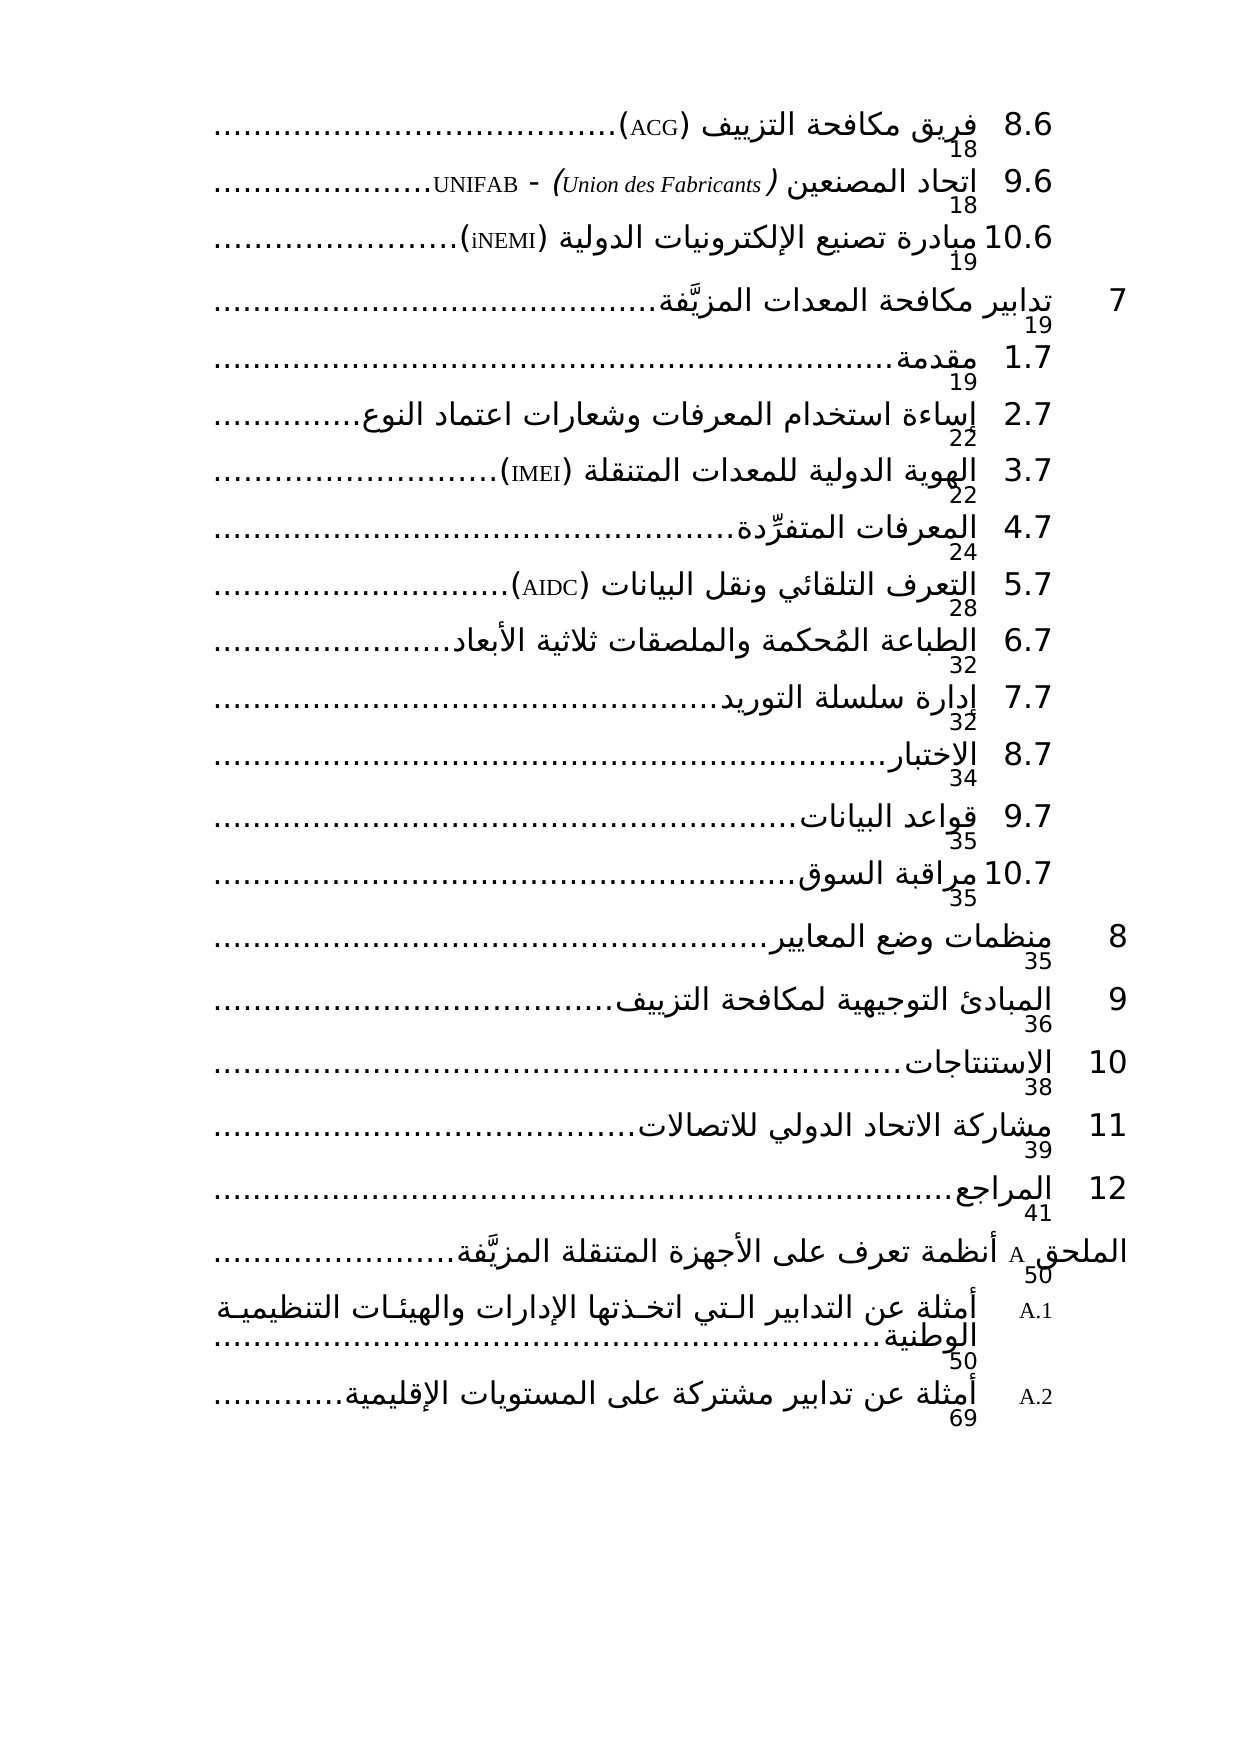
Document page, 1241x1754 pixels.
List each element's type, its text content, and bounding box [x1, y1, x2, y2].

text 8.6 فريق مكافحة التزييف (ACG) 18 [216, 112, 1053, 163]
text 9.7 قواعد البيانات 35 [216, 805, 1053, 855]
text A.1 أمثلة عن التدابير التي اتخذتها الإدارات والهيئات التنظيمية الوطنية 50 [216, 1296, 1053, 1375]
text 11 مشاركة الاتحاد الدولي للاتصالات 39 [216, 1113, 1128, 1163]
text 1.7 مقدمة 19 [216, 345, 1053, 396]
text 5.7 التعرف التلقائي ونقل البيانات (AIDC) 28 [216, 572, 1053, 622]
text 8.7 الاختبار 34 [216, 742, 1053, 792]
text 10 الاستنتاجات 38 [216, 1050, 1128, 1101]
text 12 المراجع 41 [216, 1176, 1128, 1226]
text 7 تدابير مكافحة المعدات المزيَّفة 19 [216, 288, 1128, 339]
text 8 منظمات وضع المعايير 35 [216, 924, 1128, 975]
text 3.7 الهوية الدولية للمعدات المتنقلة (IMEI) 22 [216, 458, 1053, 509]
text 10.6 مبادرة تصنيع الإلكترونيات الدولية (iNEMI) 19 [216, 226, 1053, 276]
text 7.7 إدارة سلسلة التوريد 32 [216, 685, 1053, 736]
text 4.7 المعرفات المتفرِّدة 24 [216, 515, 1053, 566]
text 10.7 مراقبة السوق 35 [216, 861, 1053, 912]
text 2.7 إساءة استخدام المعرفات وشعارات اعتماد النوع 22 [216, 402, 1053, 452]
text A.2 أمثلة عن تدابير مشتركة على المستويات الإقليمية 69 [216, 1381, 1053, 1432]
text 6.7 الطباعة المُحكمة والملصقات ثلاثية الأبعاد 32 [216, 628, 1053, 679]
text 9.6 اتحاد المصنعين (Union des Fabricants) - UNIFAB 18 [216, 169, 1053, 219]
text 9 المبادئ التوجيهية لمكافحة التزييف 36 [216, 987, 1128, 1038]
text الملحق A أنظمة تعرف على الأجهزة المتنقلة المزيَّفة 50 [216, 1239, 1128, 1289]
